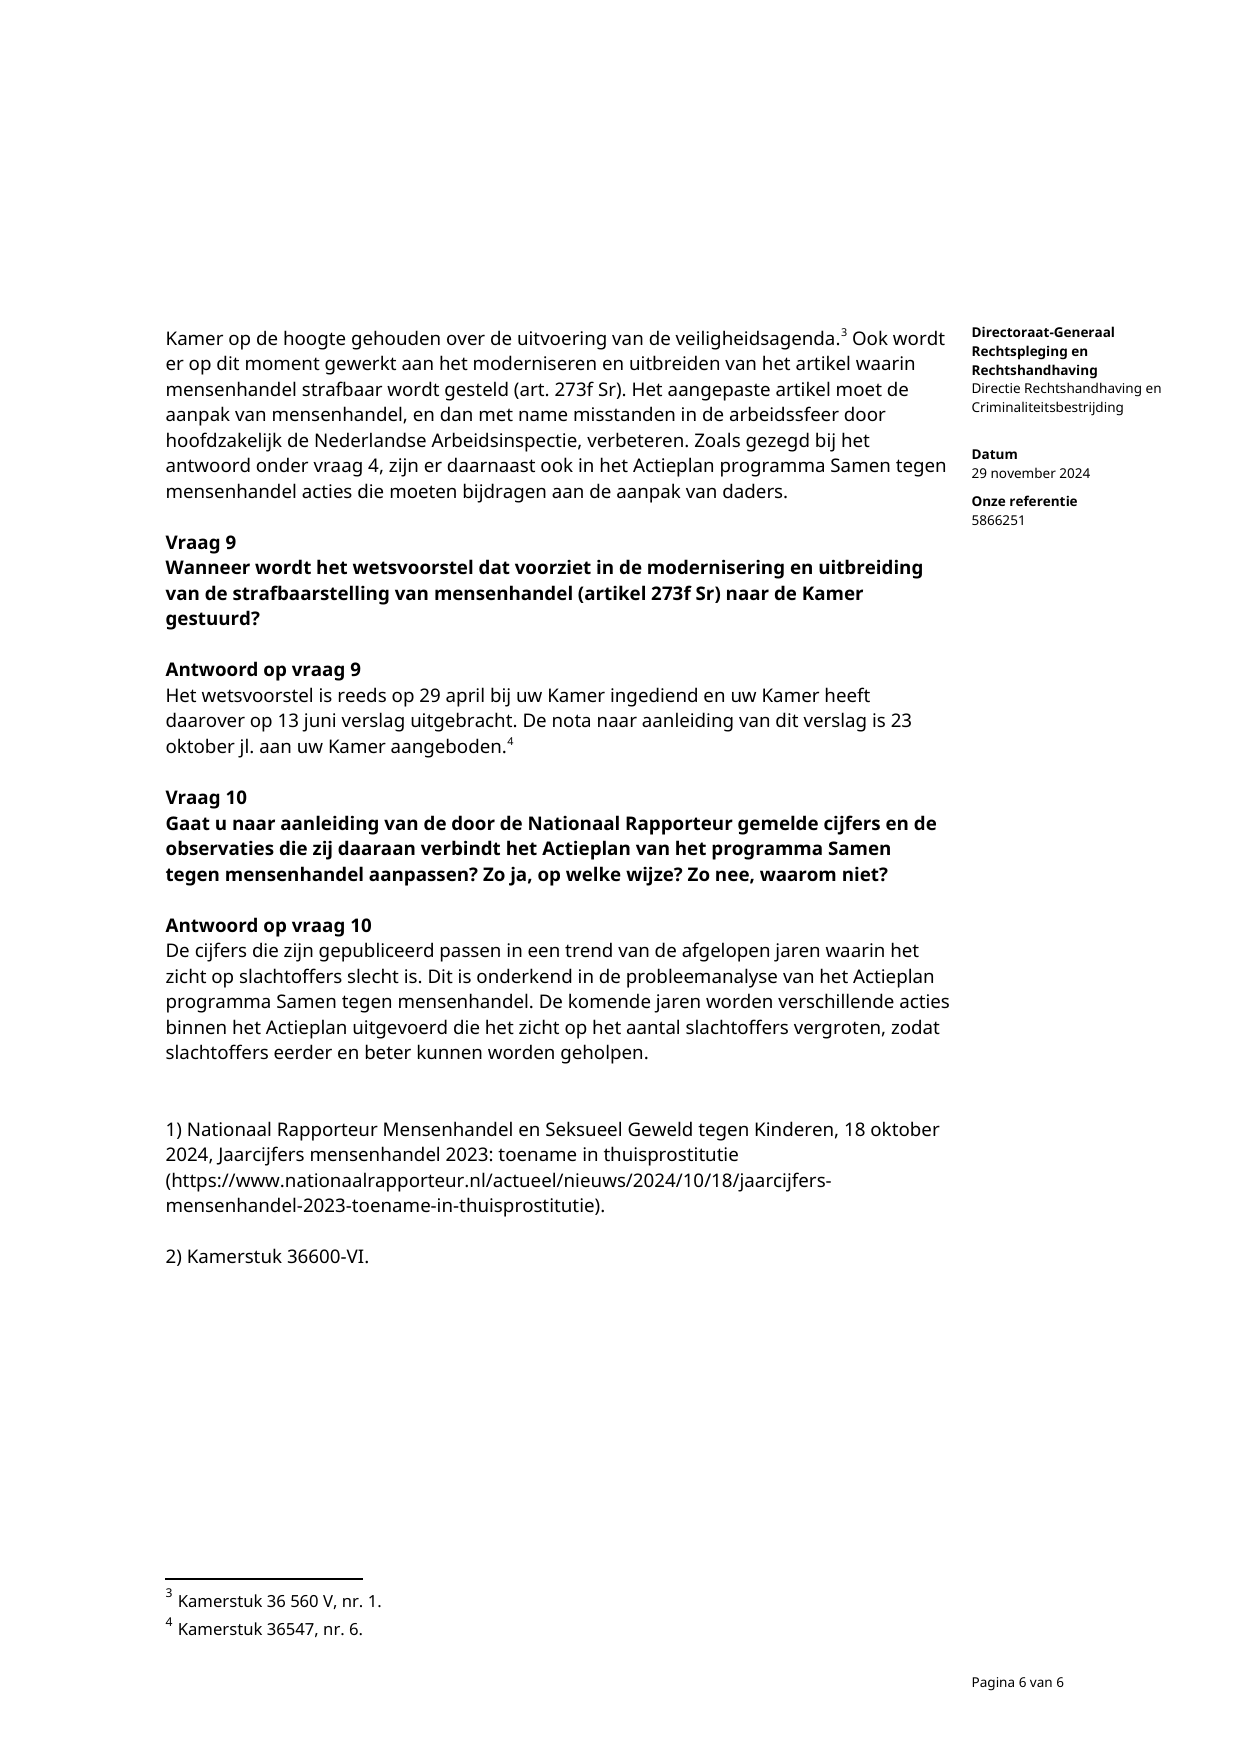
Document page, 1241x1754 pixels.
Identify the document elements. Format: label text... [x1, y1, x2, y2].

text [165, 325, 951, 503]
text 1) Nationaal Rapporteur Mensenhandel en Seksueel Geweld tegen Kinderen, 18 oktober 2024, Jaarcijfers mensenhandel 2023: toename in thuisprostitutie (https://www.nationaalrapporteur.nl/actueel/nieuws/2024/10/18/jaarcijfers-mensenhandel-2023-toename-in-thuisprostitutie). [165, 1116, 951, 1244]
text Vraag 9 [165, 529, 951, 554]
text Gaat u naar aanleiding van de door de Nationaal Rapporteur gemelde cijfers en de observaties die zij daaraan verbindt het Actieplan van het programma Samen tegen mensenhandel aanpassen? Zo ja, op welke wijze? Zo nee, waarom niet? [165, 810, 951, 886]
text Het wetsvoorstel is reeds op 29 april bij uw Kamer ingediend en uw Kamer heeft daarover op 13 juni verslag uitgebracht. De nota naar aanleiding van dit verslag is 23 oktober jl. aan uw Kamer aangeboden. [165, 682, 951, 759]
text 2) Kamerstuk 36600-VI. [165, 1244, 951, 1295]
text Antwoord op vraag 10 [165, 912, 951, 937]
text De cijfers die zijn gepubliceerd passen in een trend van de afgelopen jaren waarin het zicht op slachtoffers slecht is. Dit is onderkend in de probleemanalyse van het Actieplan programma Samen tegen mensenhandel. De komende jaren worden verschillende acties binnen het Actieplan uitgevoerd die het zicht op het aantal slachtoffers vergroten, zodat slachtoffers eerder en beter kunnen worden geholpen. [165, 937, 951, 1065]
text Vraag 10 [165, 784, 951, 810]
text Wanneer wordt het wetsvoorstel dat voorziet in de modernisering en uitbreiding van de strafbaarstelling van mensenhandel (artikel 273f Sr) naar de Kamer gestuurd? [165, 554, 951, 631]
text Antwoord op vraag 9 [165, 657, 951, 682]
